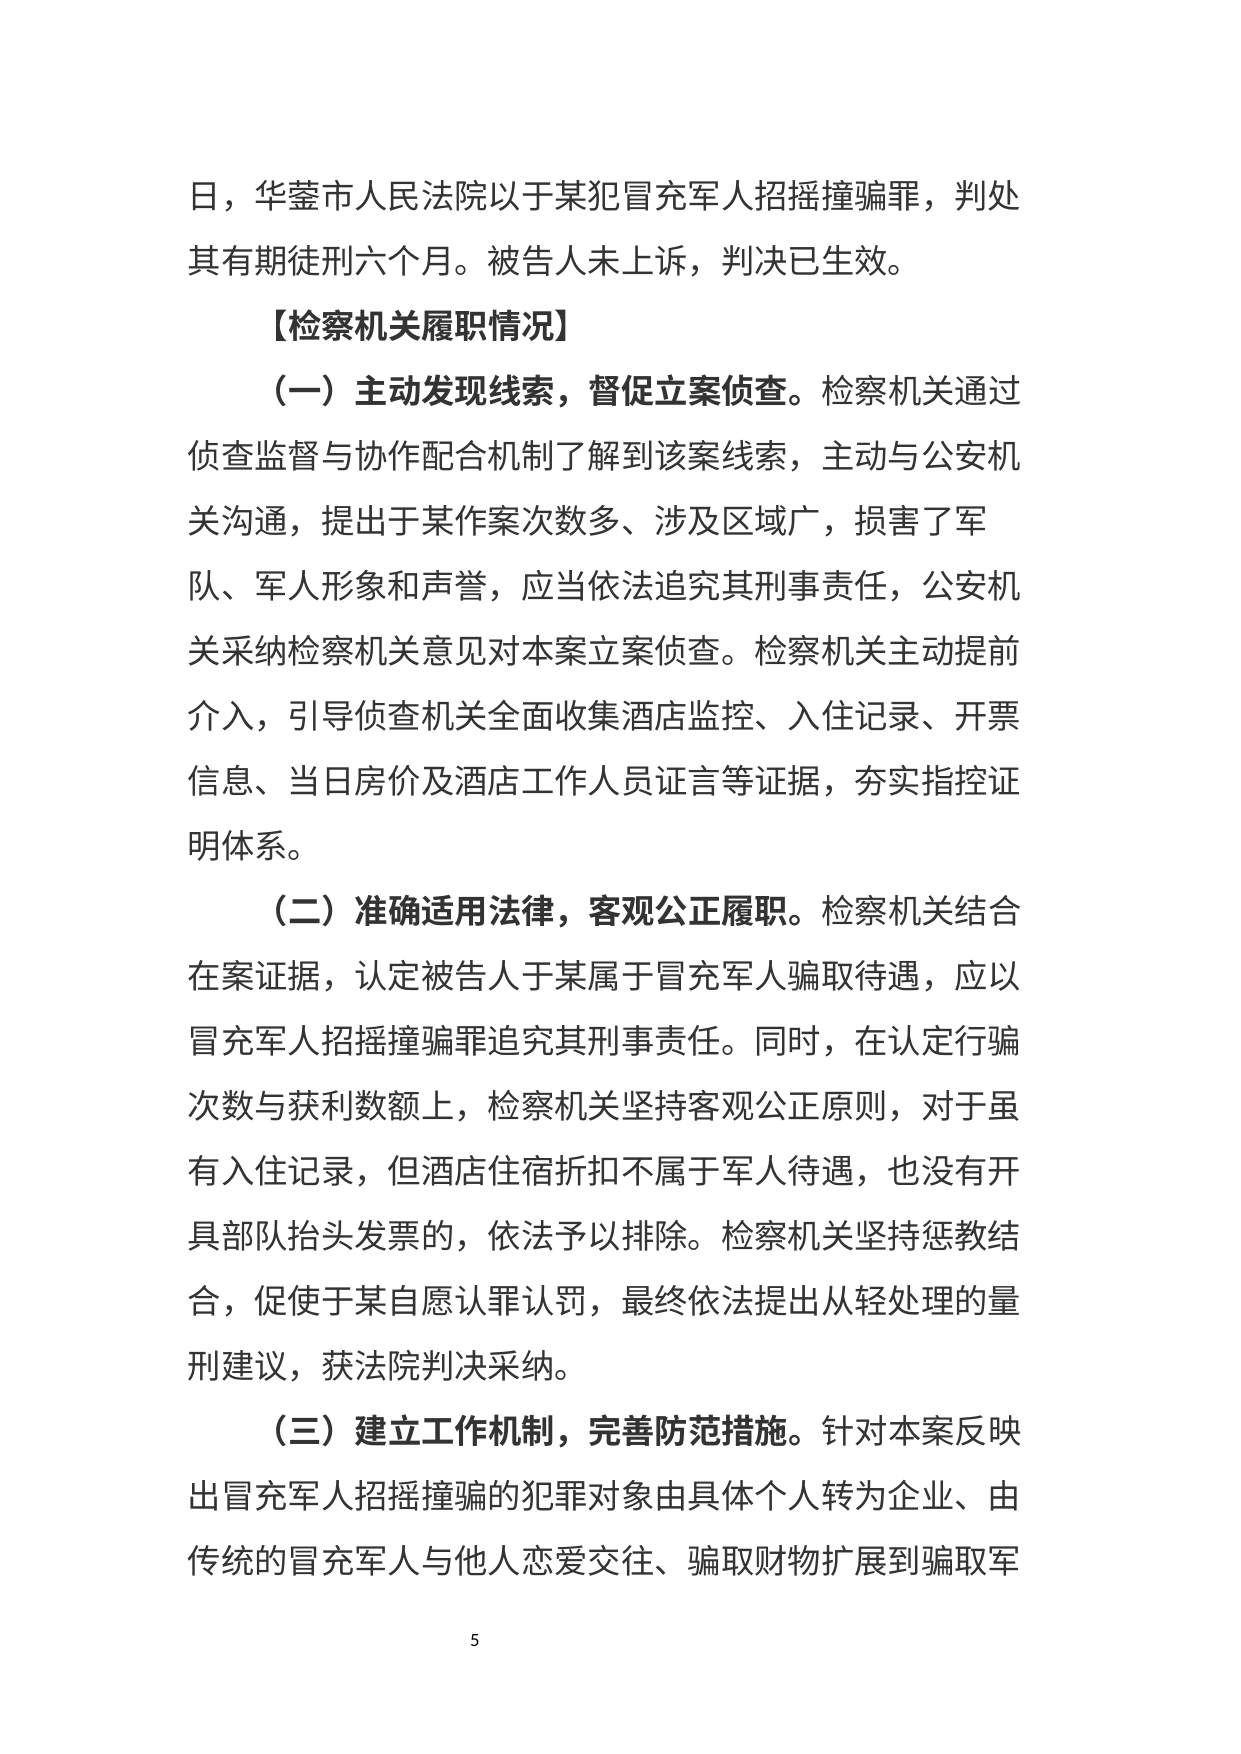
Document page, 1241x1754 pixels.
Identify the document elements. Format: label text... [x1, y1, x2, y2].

text 【检察机关履职情况】 [187, 292, 1053, 357]
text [187, 162, 1053, 292]
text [187, 1397, 1053, 1592]
text （二）准确适用法律，客观公正履职。检察机关结合在案证据，认定被告人于某属于冒充军人骗取待遇，应以冒充军人招摇撞骗罪追究其刑事责任。同时，在认定行骗次数与获利数额上，检察机关坚持客观公正原则，对于虽有入住记录，但酒店住宿折扣不属于军人待遇，也没有开具部队抬头发票的，依法予以排除。检察机关坚持惩教结合，促使于某自愿认罪认罚，最终依法提出从轻处理的量刑建议，获法院判决采纳。 [187, 877, 1053, 1397]
text （一）主动发现线索，督促立案侦查。检察机关通过侦查监督与协作配合机制了解到该案线索，主动与公安机关沟通，提出于某作案次数多、涉及区域广，损害了军队、军人形象和声誉，应当依法追究其刑事责任，公安机关采纳检察机关意见对本案立案侦查。检察机关主动提前介入，引导侦查机关全面收集酒店监控、入住记录、开票信息、当日房价及酒店工作人员证言等证据，夯实指控证明体系。 [187, 357, 1053, 877]
